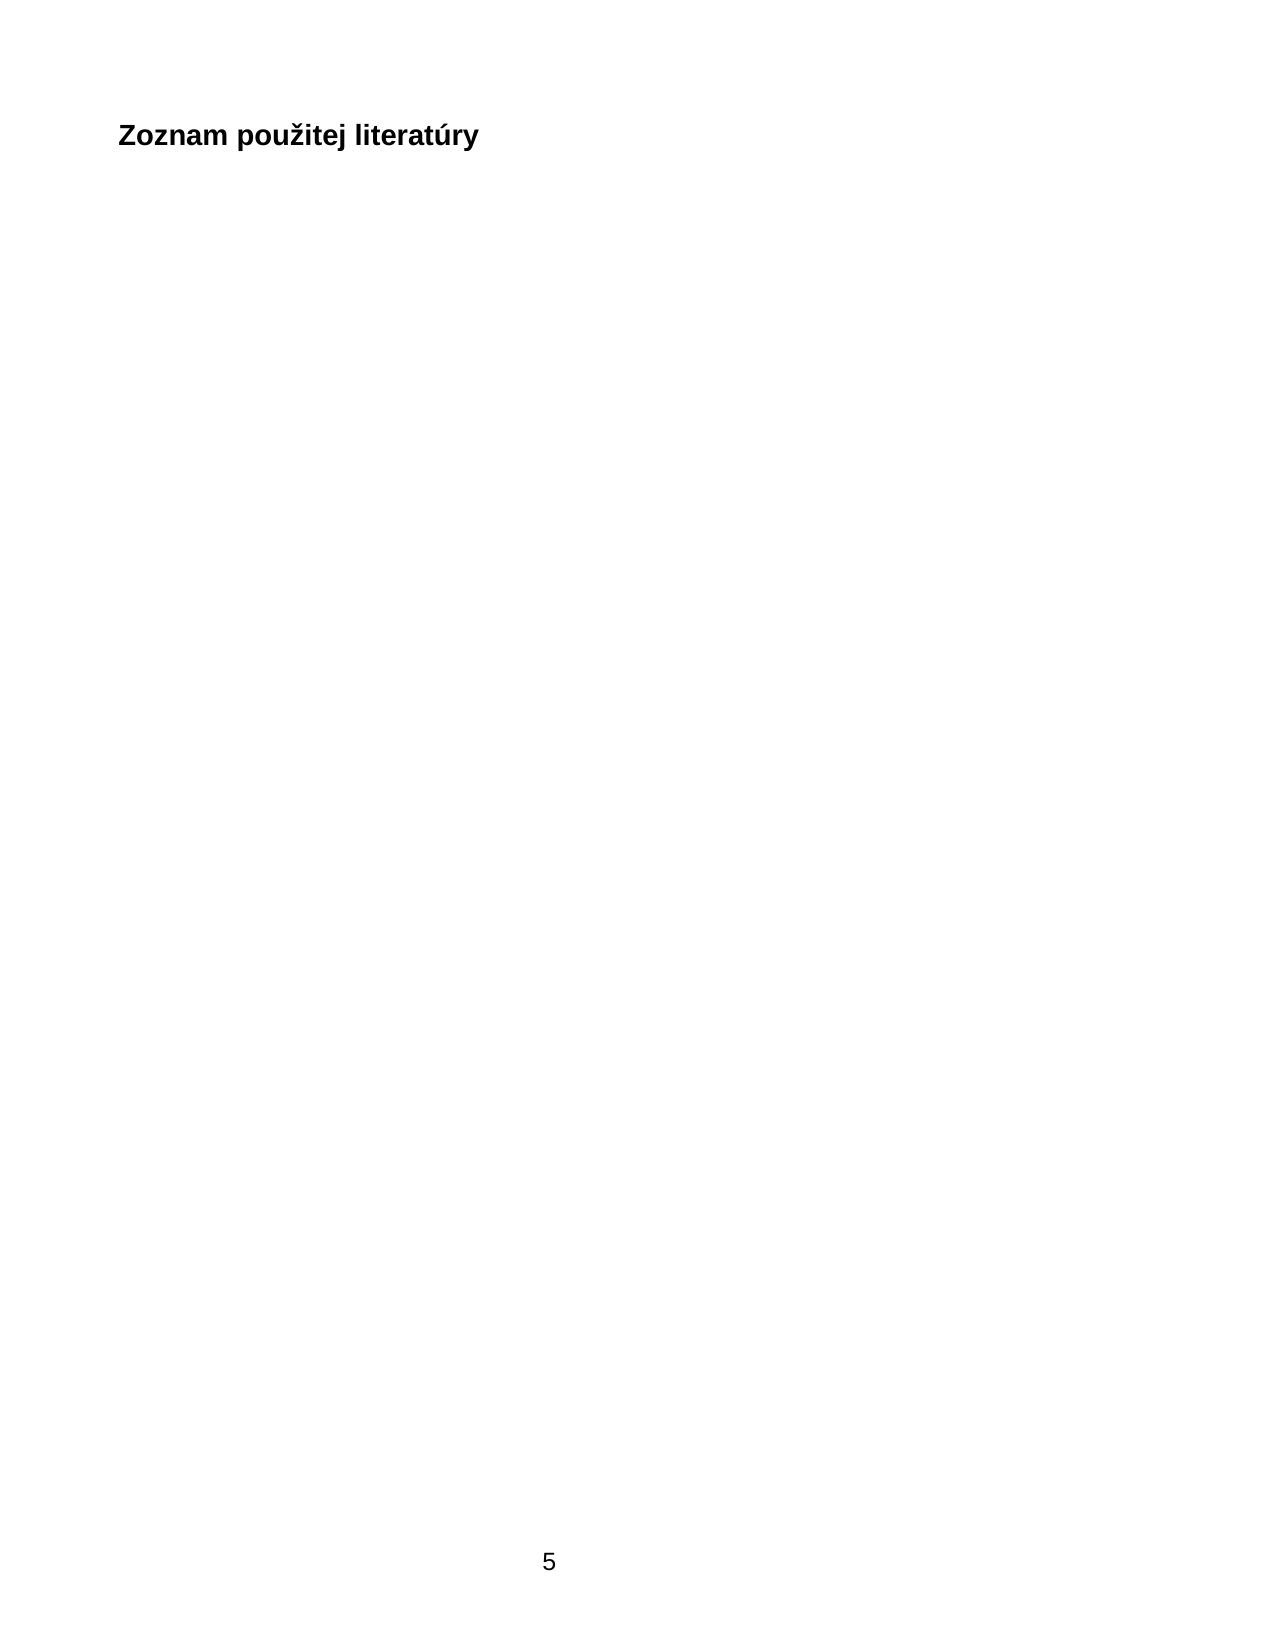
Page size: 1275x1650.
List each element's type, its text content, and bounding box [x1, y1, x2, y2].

text Zoznam použitej literatúry [118, 118, 980, 152]
